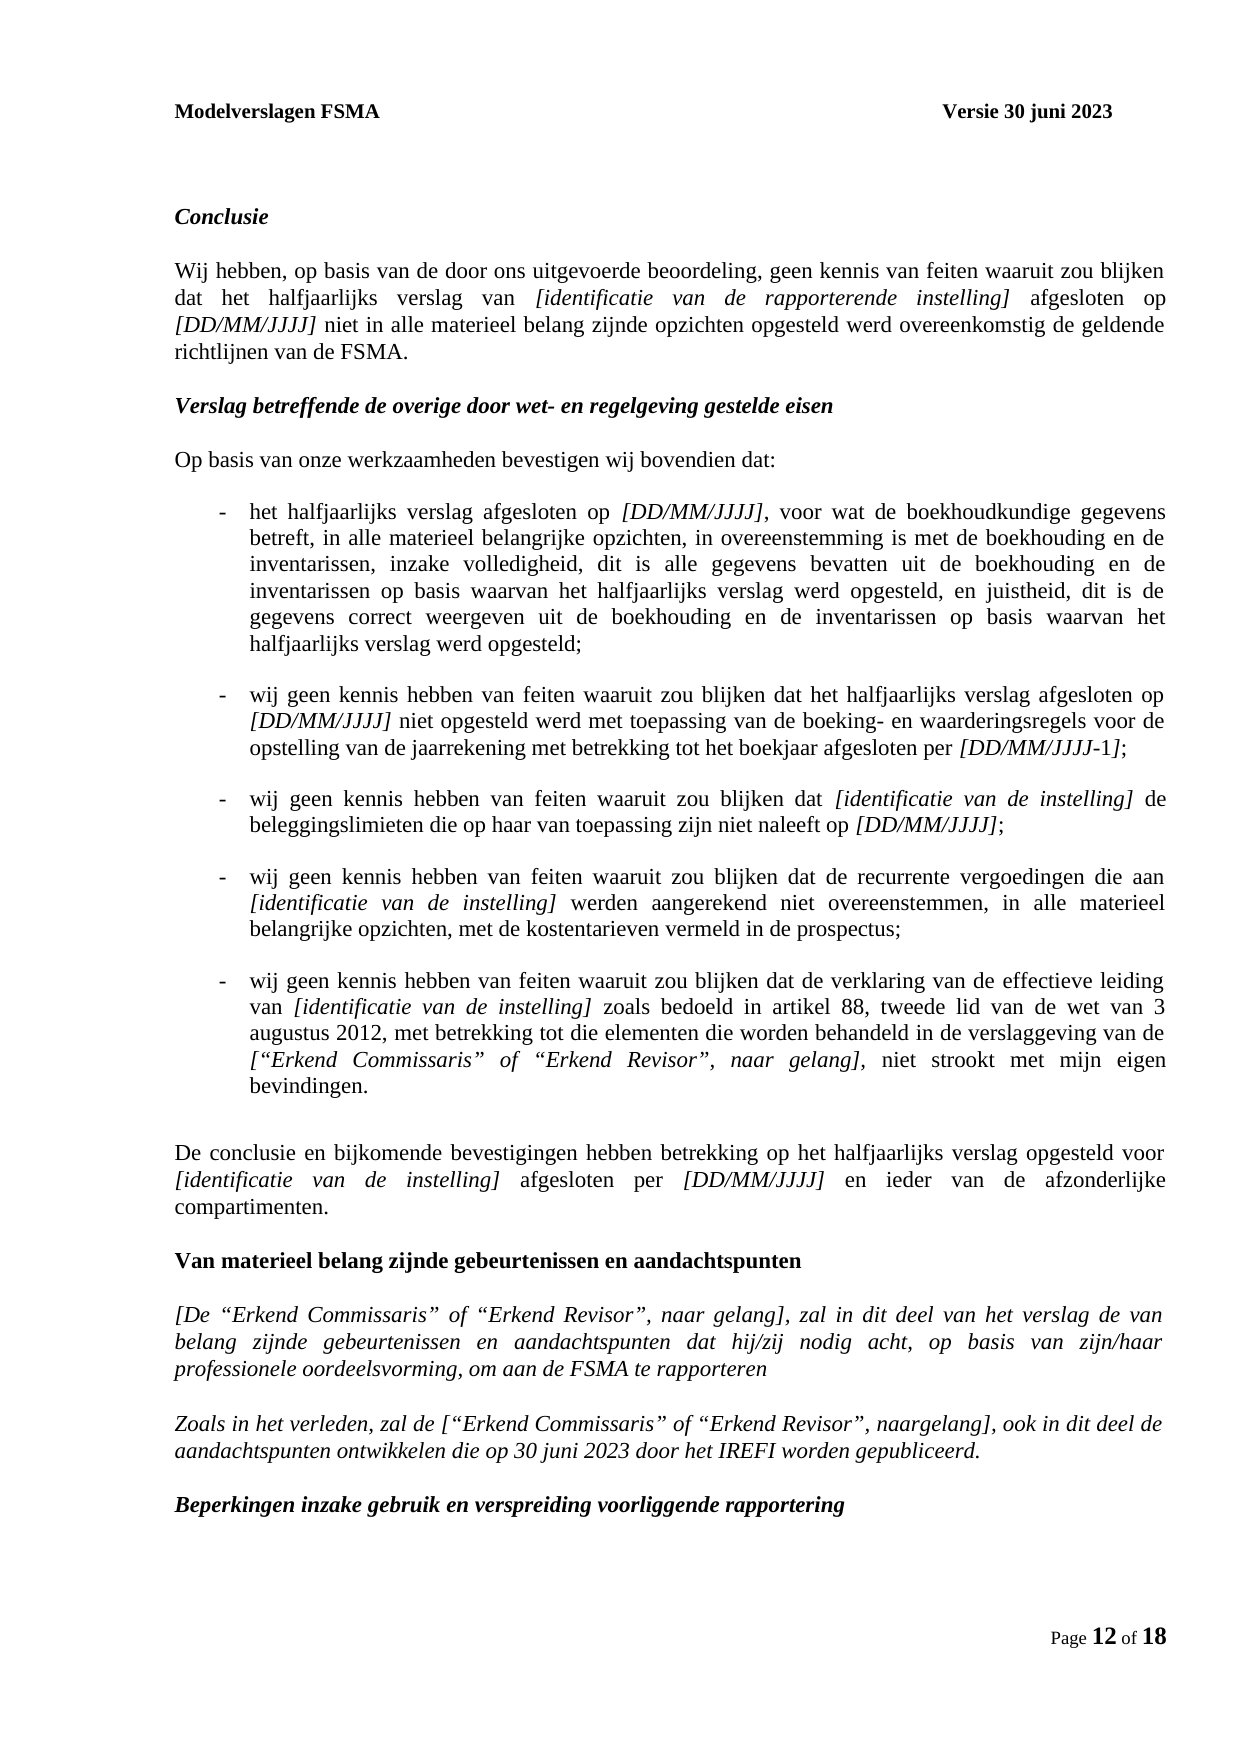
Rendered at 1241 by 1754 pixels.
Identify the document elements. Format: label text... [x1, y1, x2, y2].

text De conclusie en bijkomende bevestigingen hebben betrekking op het halfjaarlijks verslag opgesteld voor [identificatie van de instelling] afgesloten per [DD/MM/JJJJ] en ieder van de afzonderlijke compartimenten. [174, 1138, 1166, 1219]
list wij geen kennis hebben van feiten waaruit zou blijken dat het halfjaarlijks verslag afgesloten op [DD/MM/JJJJ] niet opgesteld werd met toepassing van de boeking- en waarderingsregels voor de opstelling van de jaarrekening met betrekking tot het boekjaar afgesloten per [DD/MM/JJJJ-1]; [219, 681, 1166, 760]
list wij geen kennis hebben van feiten waaruit zou blijken dat de recurrente vergoedingen die aan [identificatie van de instelling] werden aangerekend niet overeenstemmen, in alle materieel belangrijke opzichten, met de kostentarieven vermeld in de prospectus; [219, 863, 1166, 942]
list wij geen kennis hebben van feiten waaruit zou blijken dat [identificatie van de instelling] de beleggingslimieten die op haar van toepassing zijn niet naleeft op [DD/MM/JJJJ]; [219, 785, 1166, 838]
text Conclusie [174, 202, 1166, 229]
text Van materieel belang zijnde gebeurtenissen en aandachtspunten [174, 1246, 1166, 1273]
text Op basis van onze werkzaamheden bevestigen wij bovendien dat: [174, 446, 1166, 473]
list wij geen kennis hebben van feiten waaruit zou blijken dat de verklaring van de effectieve leiding van [identificatie van de instelling] zoals bedoeld in artikel 88, tweede lid van de wet van 3 augustus 2012, met betrekking tot die elementen die worden behandeld in de verslaggeving van de [“Erkend Commissaris” of “Erkend Revisor”, naar gelang], niet strookt met mijn eigen bevindingen. [219, 967, 1166, 1098]
list het halfjaarlijks verslag afgesloten op [DD/MM/JJJJ], voor wat de boekhoudkundige gegevens betreft, in alle materieel belangrijke opzichten, in overeenstemming is met de boekhouding en de inventarissen, inzake volledigheid, dit is alle gegevens bevatten uit de boekhouding en de inventarissen op basis waarvan het halfjaarlijks verslag werd opgesteld, en juistheid, dit is de gegevens correct weergeven uit de boekhouding en de inventarissen op basis waarvan het halfjaarlijks verslag werd opgesteld; [219, 498, 1166, 656]
text Verslag betreffende de overige door wet- en regelgeving gestelde eisen [174, 392, 1166, 419]
text Wij hebben, op basis van de door ons uitgevoerde beoordeling, geen kennis van feiten waaruit zou blijken dat het halfjaarlijks verslag van [identificatie van de rapporterende instelling] afgesloten op [DD/MM/JJJJ] niet in alle materieel belang zijnde opzichten opgesteld werd overeenkomstig de geldende richtlijnen van de FSMA. [174, 256, 1166, 364]
text Beperkingen inzake gebruik en verspreiding voorliggende rapportering [174, 1490, 1166, 1517]
text Zoals in het verleden, zal de [“Erkend Commissaris” of “Erkend Revisor”, naargelang], ook in dit deel de aandachtspunten ontwikkelen die op 30 juni 202 door het IREFI worden gepubliceerd. [174, 1409, 1166, 1463]
text [De “Erkend Commissaris” of “Erkend Revisor”, naar gelang], zal in dit deel van het verslag de van belang zijnde gebeurtenissen en aandachtspunten dat hij/zij nodig acht, op basis van zijn/haar professionele oordeelsvorming, om aan de FSMA te rapporteren [174, 1301, 1166, 1382]
